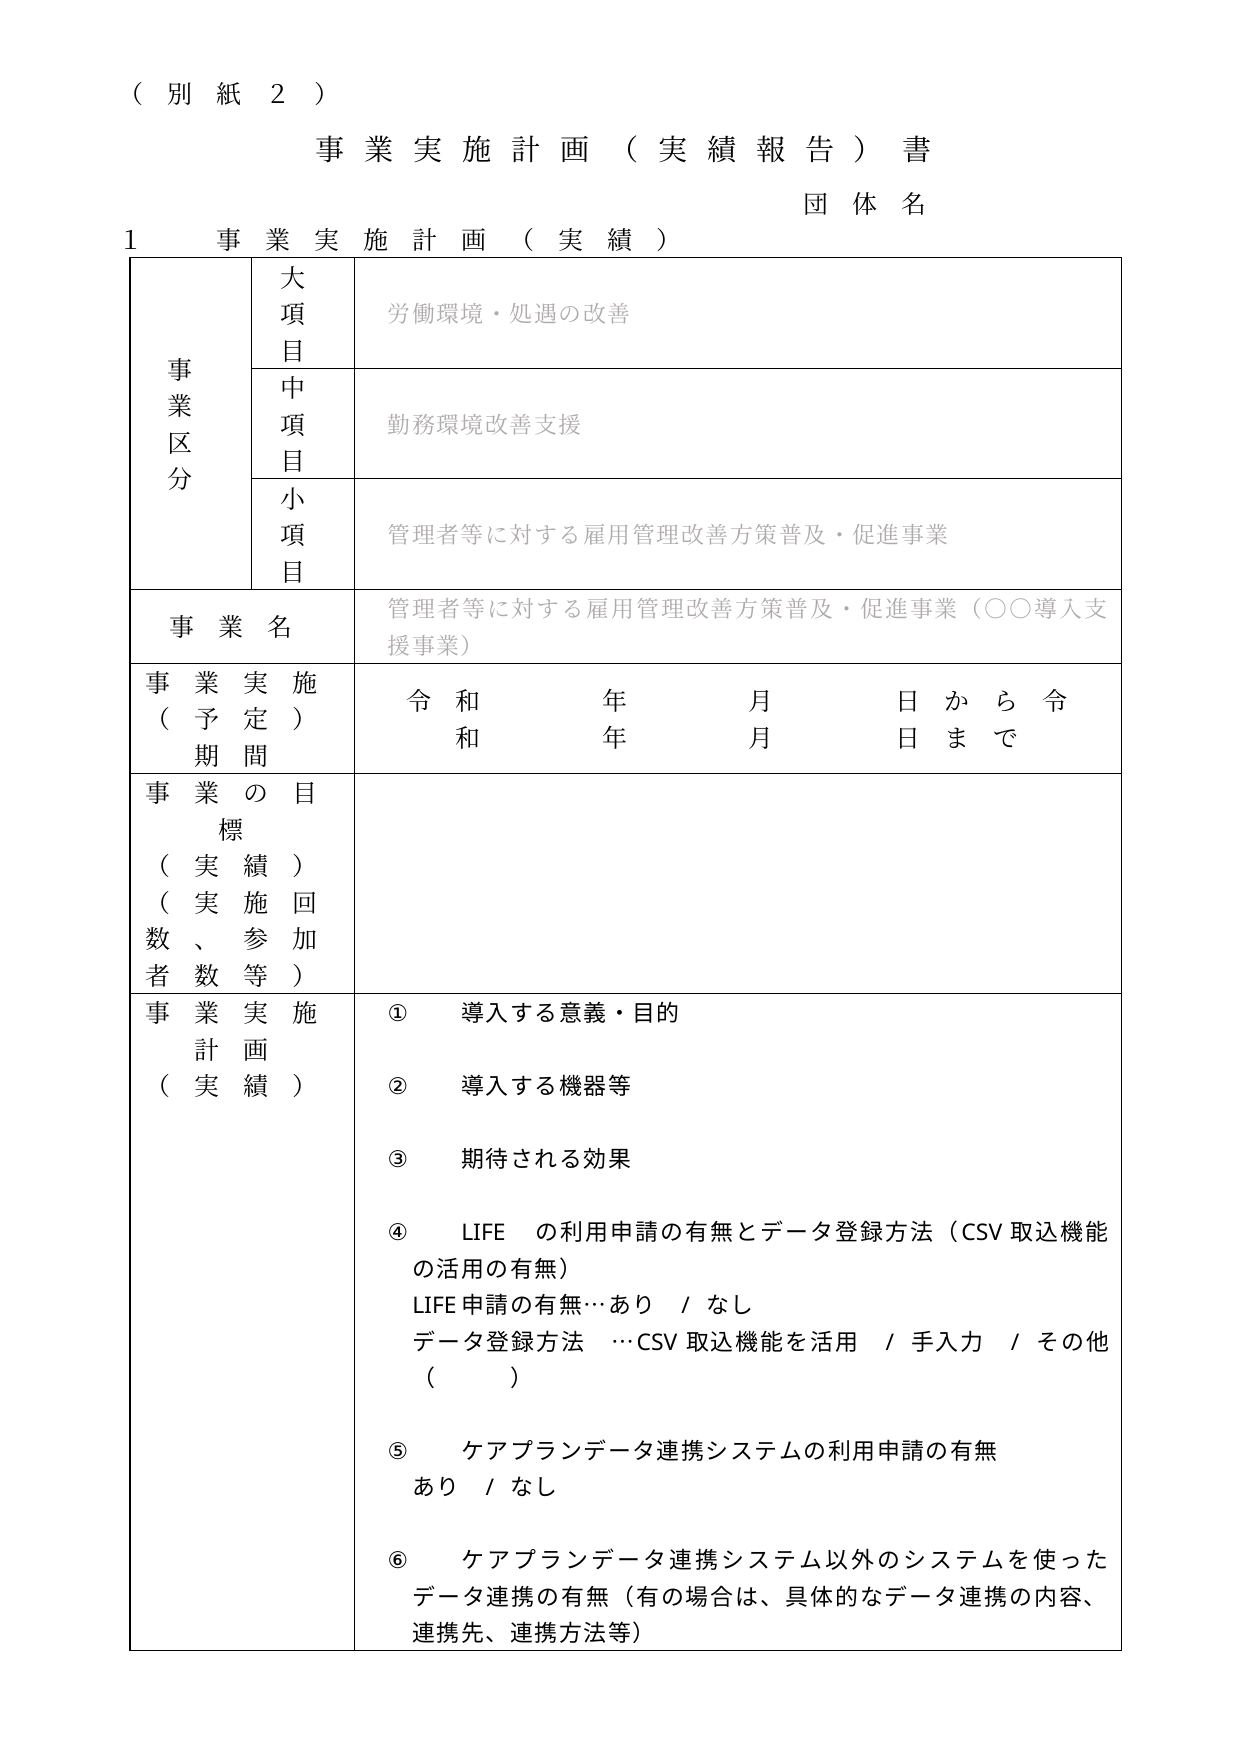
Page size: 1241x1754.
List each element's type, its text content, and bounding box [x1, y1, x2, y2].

table_header 事業区分 [131, 258, 251, 588]
table_header 労働環境・処遇の改善 [355, 258, 1121, 368]
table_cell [355, 994, 1121, 1650]
table_cell 事業名 [131, 590, 354, 662]
table_cell 中項目 [252, 369, 354, 478]
table_header 大項目 [252, 258, 354, 368]
table_cell 管理者等に対する雇用管理改善方策普及・促進事業（○○導入支援事業） [355, 590, 1121, 662]
table_cell 小項目 [252, 479, 354, 588]
table_cell 令和 年 月 日から令和 年 月 日まで [355, 664, 1121, 773]
text （別紙２） [118, 75, 1149, 111]
table_cell 管理者等に対する雇用管理改善方策普及・促進事業 [355, 479, 1121, 588]
table_cell [355, 774, 1121, 993]
table_cell 事業実施計画 （実績） [131, 994, 354, 1650]
text １ 事業実施計画（実績） [118, 221, 1149, 257]
table_cell 事業の目標 （実績） （実施回数、参加者数等） [131, 774, 354, 993]
text 事業実施計画（実績報告）書 [118, 111, 1149, 184]
text 団体名 [139, 184, 1149, 221]
table_cell 勤務環境改善支援 [355, 369, 1121, 478]
table_cell 事業実施（予定）期間 [131, 664, 354, 773]
